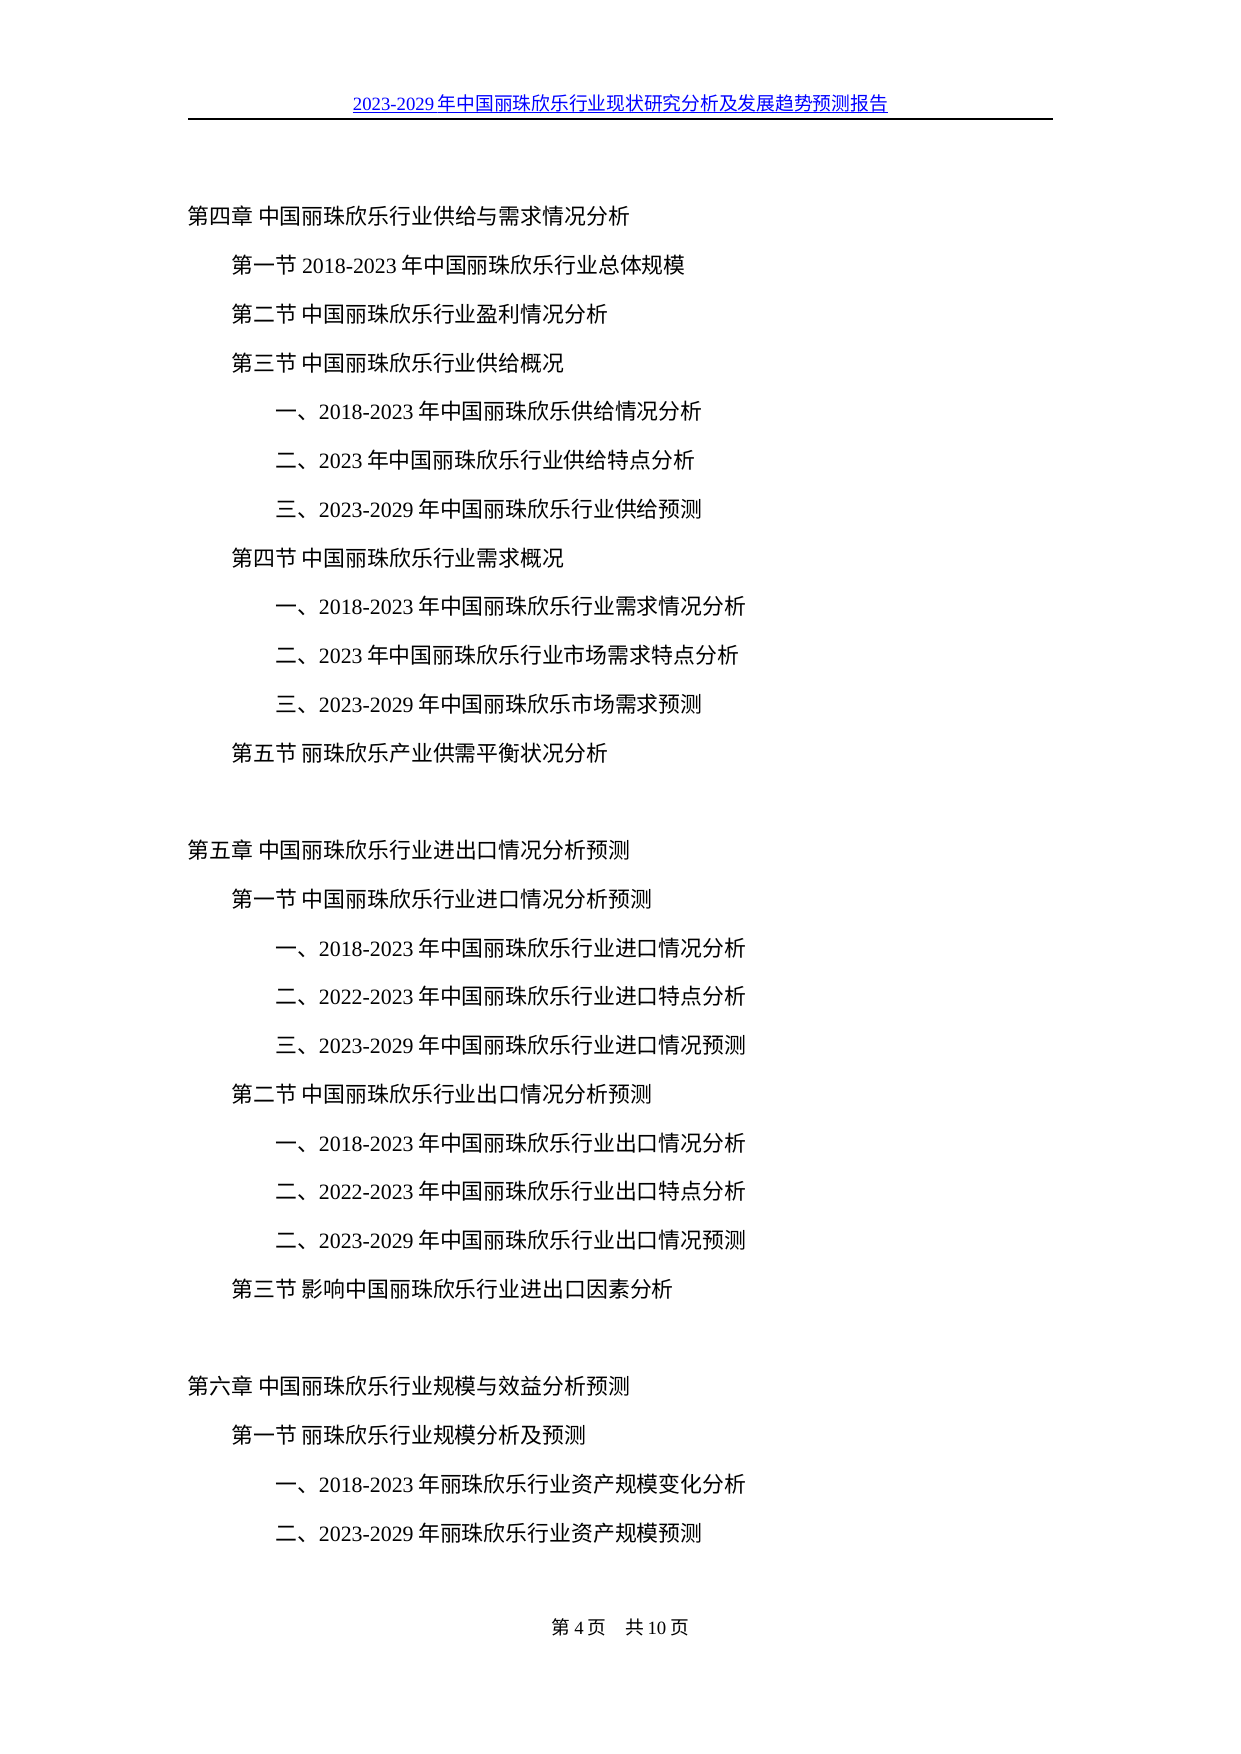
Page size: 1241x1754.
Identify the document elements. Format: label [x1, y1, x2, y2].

text [187, 150, 1053, 1548]
